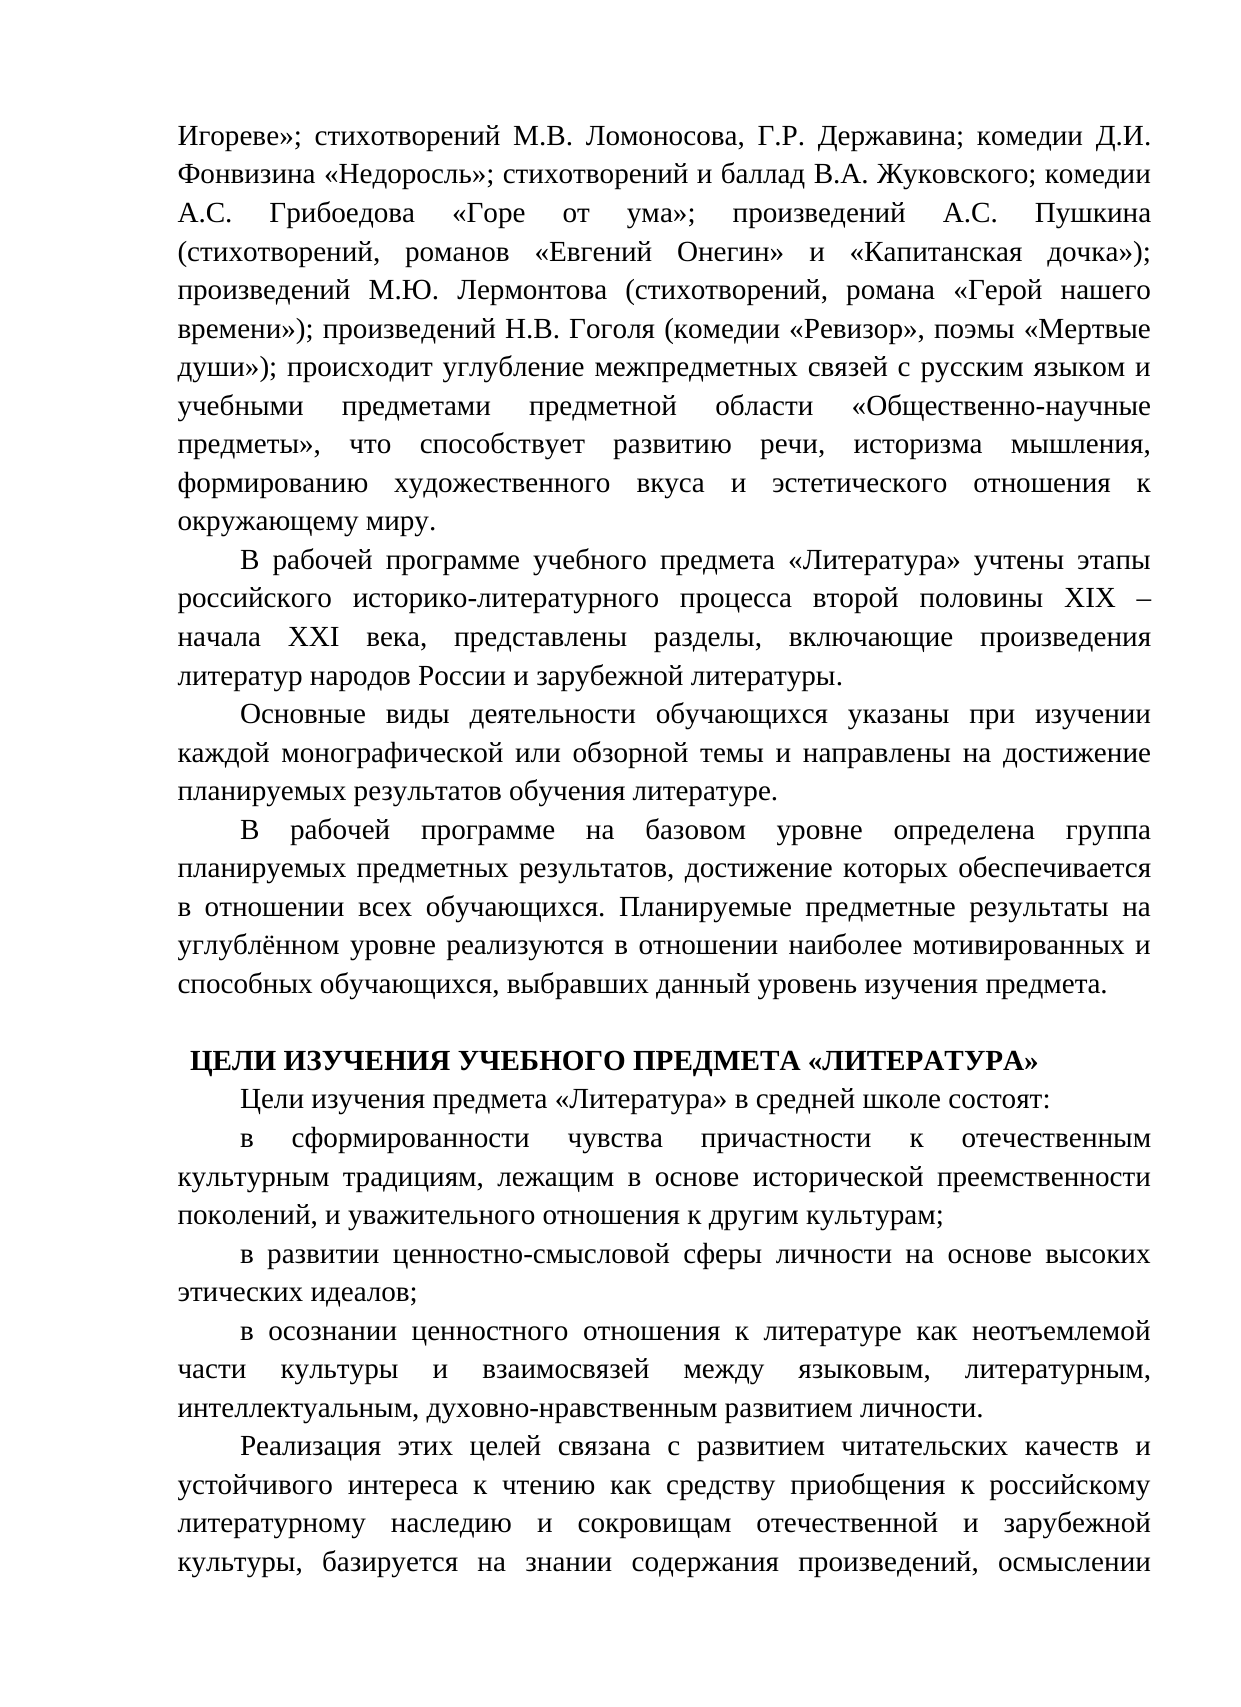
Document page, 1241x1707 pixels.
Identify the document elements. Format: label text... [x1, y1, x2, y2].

text Цели изучения предмета «Литература» в средней школе состоят: [177, 1082, 1152, 1115]
text в сформированности чувства причастности к отечественным культурным традициям, лежащим в основе исторической преемственности поколений, и уважительного отношения к другим культурам; [177, 1120, 1152, 1231]
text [177, 1428, 1152, 1578]
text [177, 118, 1152, 537]
text в осознании ценностного отношения к литературе как неотъемлемой части культуры и взаимосвязей между языковым, литературным, интеллектуальным, духовно-нравственным развитием личности. [177, 1313, 1152, 1423]
text Основные виды деятельности обучающихся указаны при изучении каждой монографической или обзорной темы и направлены на достижение планируемых результатов обучения литературе. [177, 696, 1152, 807]
text ЦЕЛИ ИЗУЧЕНИЯ УЧЕБНОГО ПРЕДМЕТА «ЛИТЕРАТУРА» [190, 1043, 1152, 1077]
text в развитии ценностно-смысловой сферы личности на основе высоких этических идеалов; [177, 1236, 1152, 1308]
text В рабочей программе на базовом уровне определена группа планируемых предметных результатов, достижение которых обеспечивается в отношении всех обучающихся. Планируемые предметные результаты на углублённом уровне реализуются в отношении наиболее мотивированных и способных обучающихся, выбравших данный уровень изучения предмета. [177, 812, 1152, 999]
text В рабочей программе учебного предмета «Литература» учтены этапы российского историко-литературного процесса второй половины ХIХ – начала ХХI века, представлены разделы, включающие произведения литератур народов России и зарубежной литературы. [177, 542, 1152, 691]
